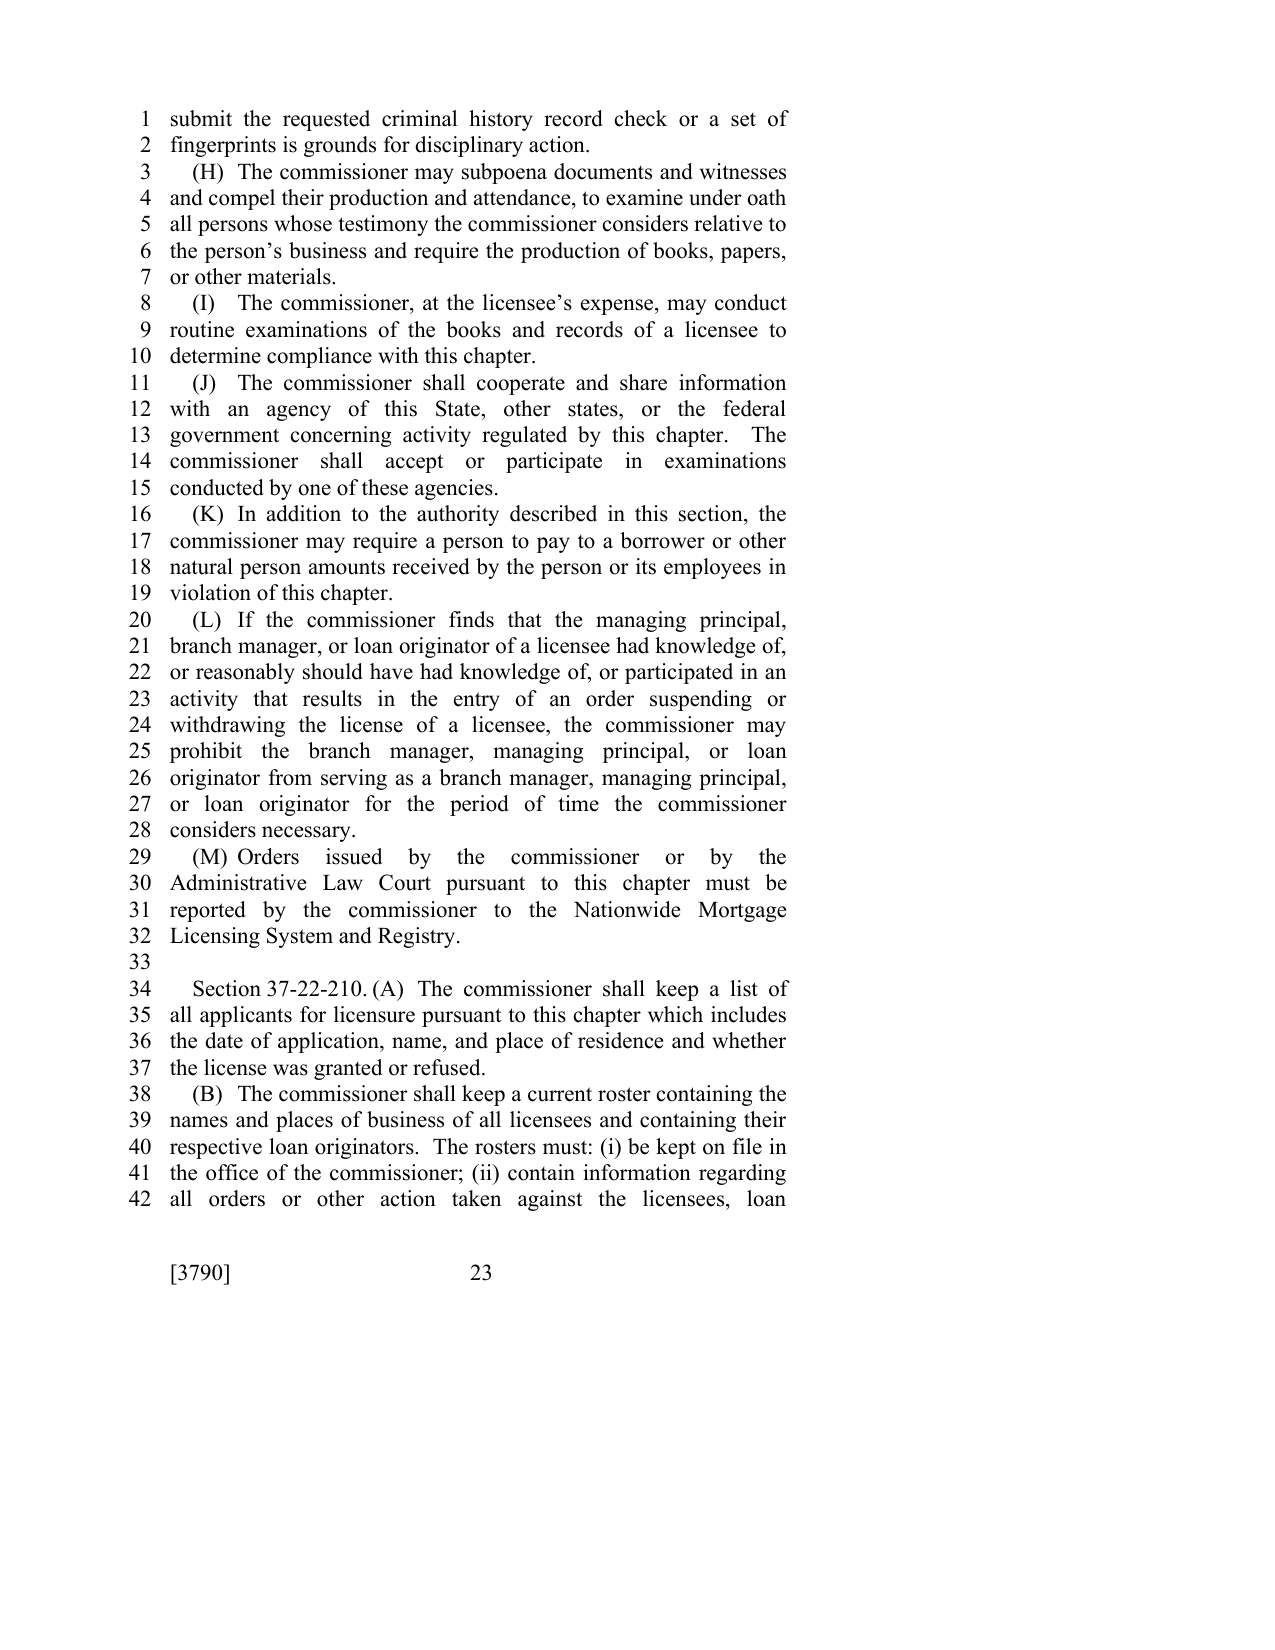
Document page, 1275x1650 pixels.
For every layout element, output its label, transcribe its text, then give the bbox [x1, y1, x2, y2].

text (J) The commissioner shall cooperate and share information with an agency of this State, other states, or the federal government concerning activity regulated by this chapter. The commissioner shall accept or participate in examinations conducted by one of these agencies. [169, 368, 787, 500]
text (H) The commissioner may subpoena documents and witnesses and compel their production and attendance, to examine under oath all persons whose testimony the commissioner considers relative to the person’s business and require the production of books, papers, or other materials. [169, 158, 787, 289]
text (M) Orders issued by the commissioner or by the Administrative Law Court pursuant to this chapter must be reported by the commissioner to the Nationwide Mortgage Licensing System and Registry. [169, 843, 787, 948]
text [169, 105, 787, 158]
text (I) The commissioner, at the licensee’s expense, may conduct routine examinations of the books and records of a licensee to determine compliance with this chapter. [169, 289, 787, 368]
text Section 37-22-210. (A) The commissioner shall keep a list of all applicants for licensure pursuant to this chapter which includes the date of application, name, and place of residence and whether the license was granted or refused. [169, 975, 787, 1080]
text (L) If the commissioner finds that the managing principal, branch manager, or loan originator of a licensee had knowledge of, or reasonably should have had knowledge of, or participated in an activity that results in the entry of an order suspending or withdrawing the license of a licensee, the commissioner may prohibit the branch manager, managing principal, or loan originator from serving as a branch manager, managing principal, or loan originator for the period of time the commissioner considers necessary. [169, 606, 787, 843]
text (K) In addition to the authority described in this section, the commissioner may require a person to pay to a borrower or other natural person amounts received by the person or its employees in violation of this chapter. [169, 500, 787, 606]
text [169, 1080, 787, 1212]
